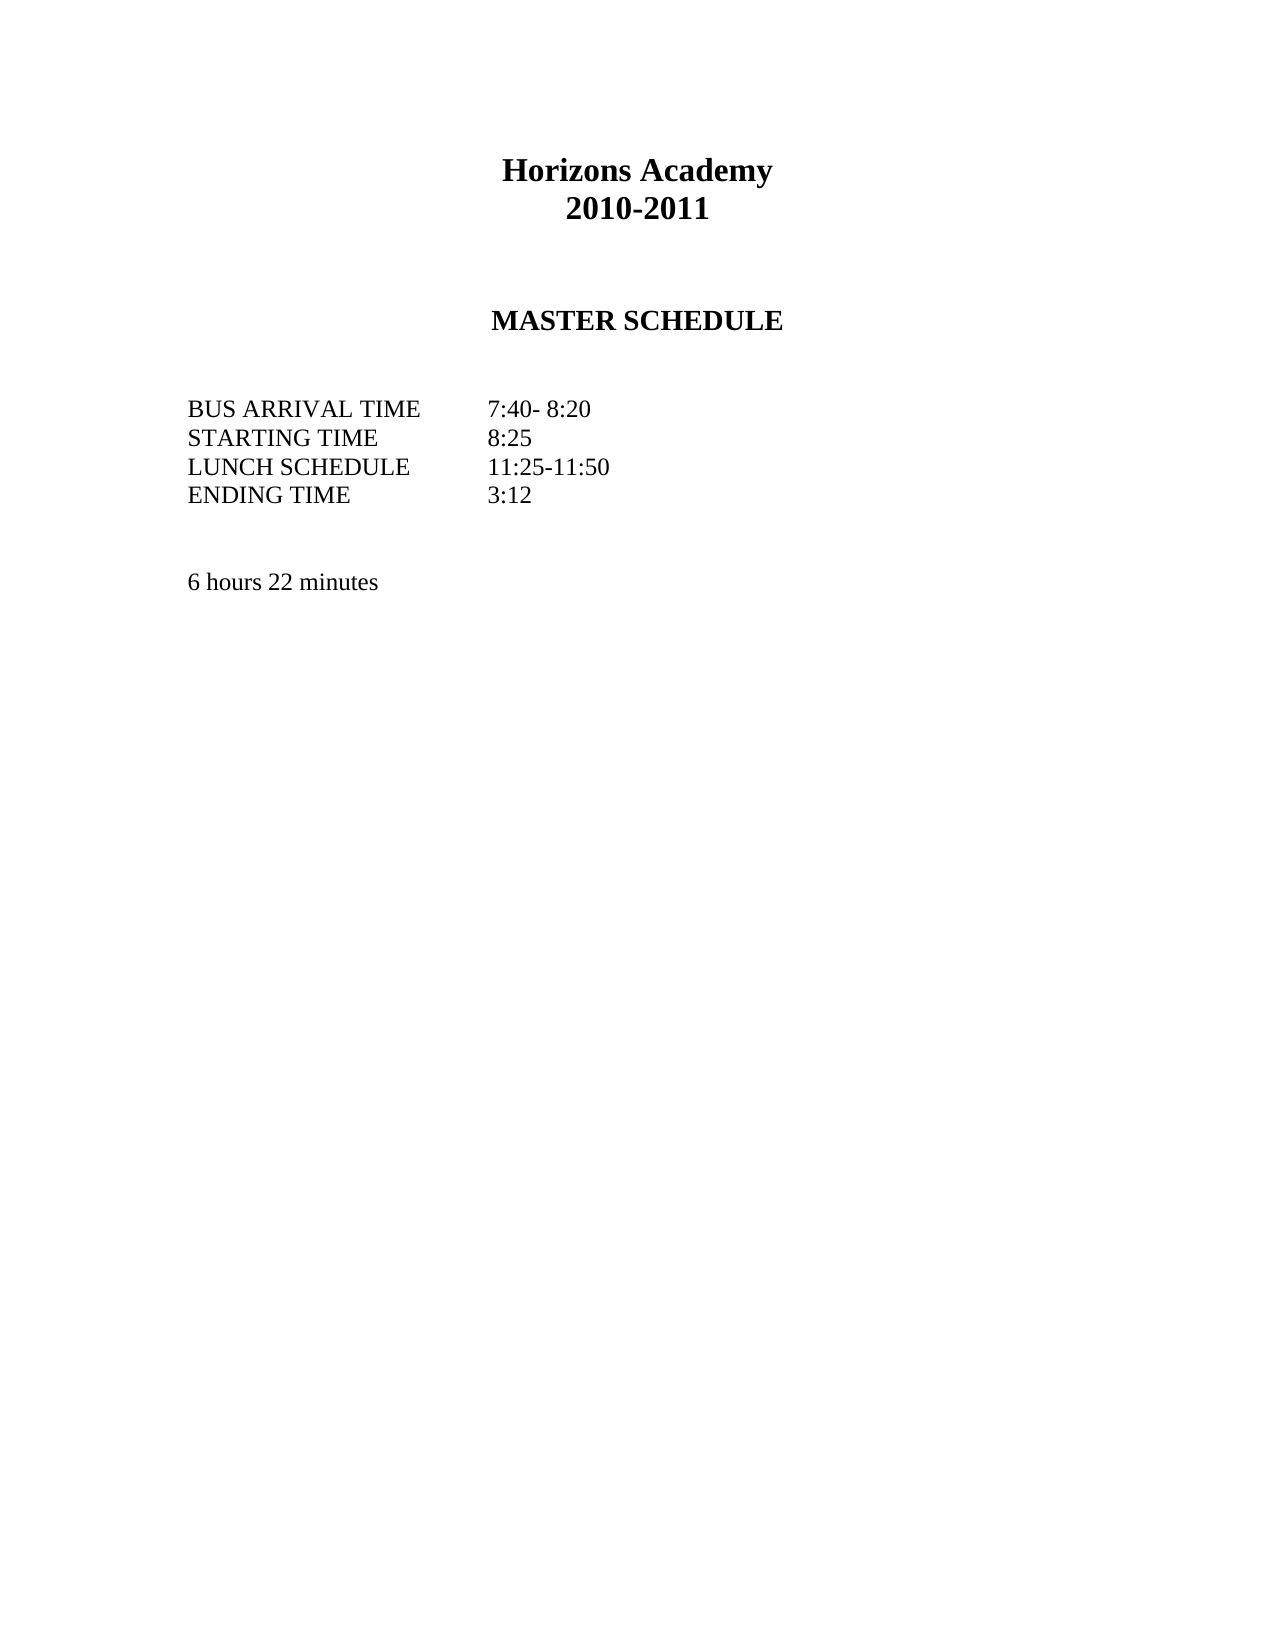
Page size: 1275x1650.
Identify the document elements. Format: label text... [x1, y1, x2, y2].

text BUS ARRIVAL TIME 7:40- 8:20 [187, 394, 1087, 423]
text LUNCH SCHEDULE 11:25-11:50 [187, 452, 1087, 481]
text Horizons Academy [187, 150, 1087, 188]
text MASTER SCHEDULE [187, 303, 1087, 337]
text 2010-2011 [187, 188, 1087, 227]
text STARTING TIME 8:25 [187, 423, 1087, 452]
text ENDING TIME 3:12 [187, 481, 1087, 509]
text 6 hours 22 minutes [187, 567, 1087, 596]
